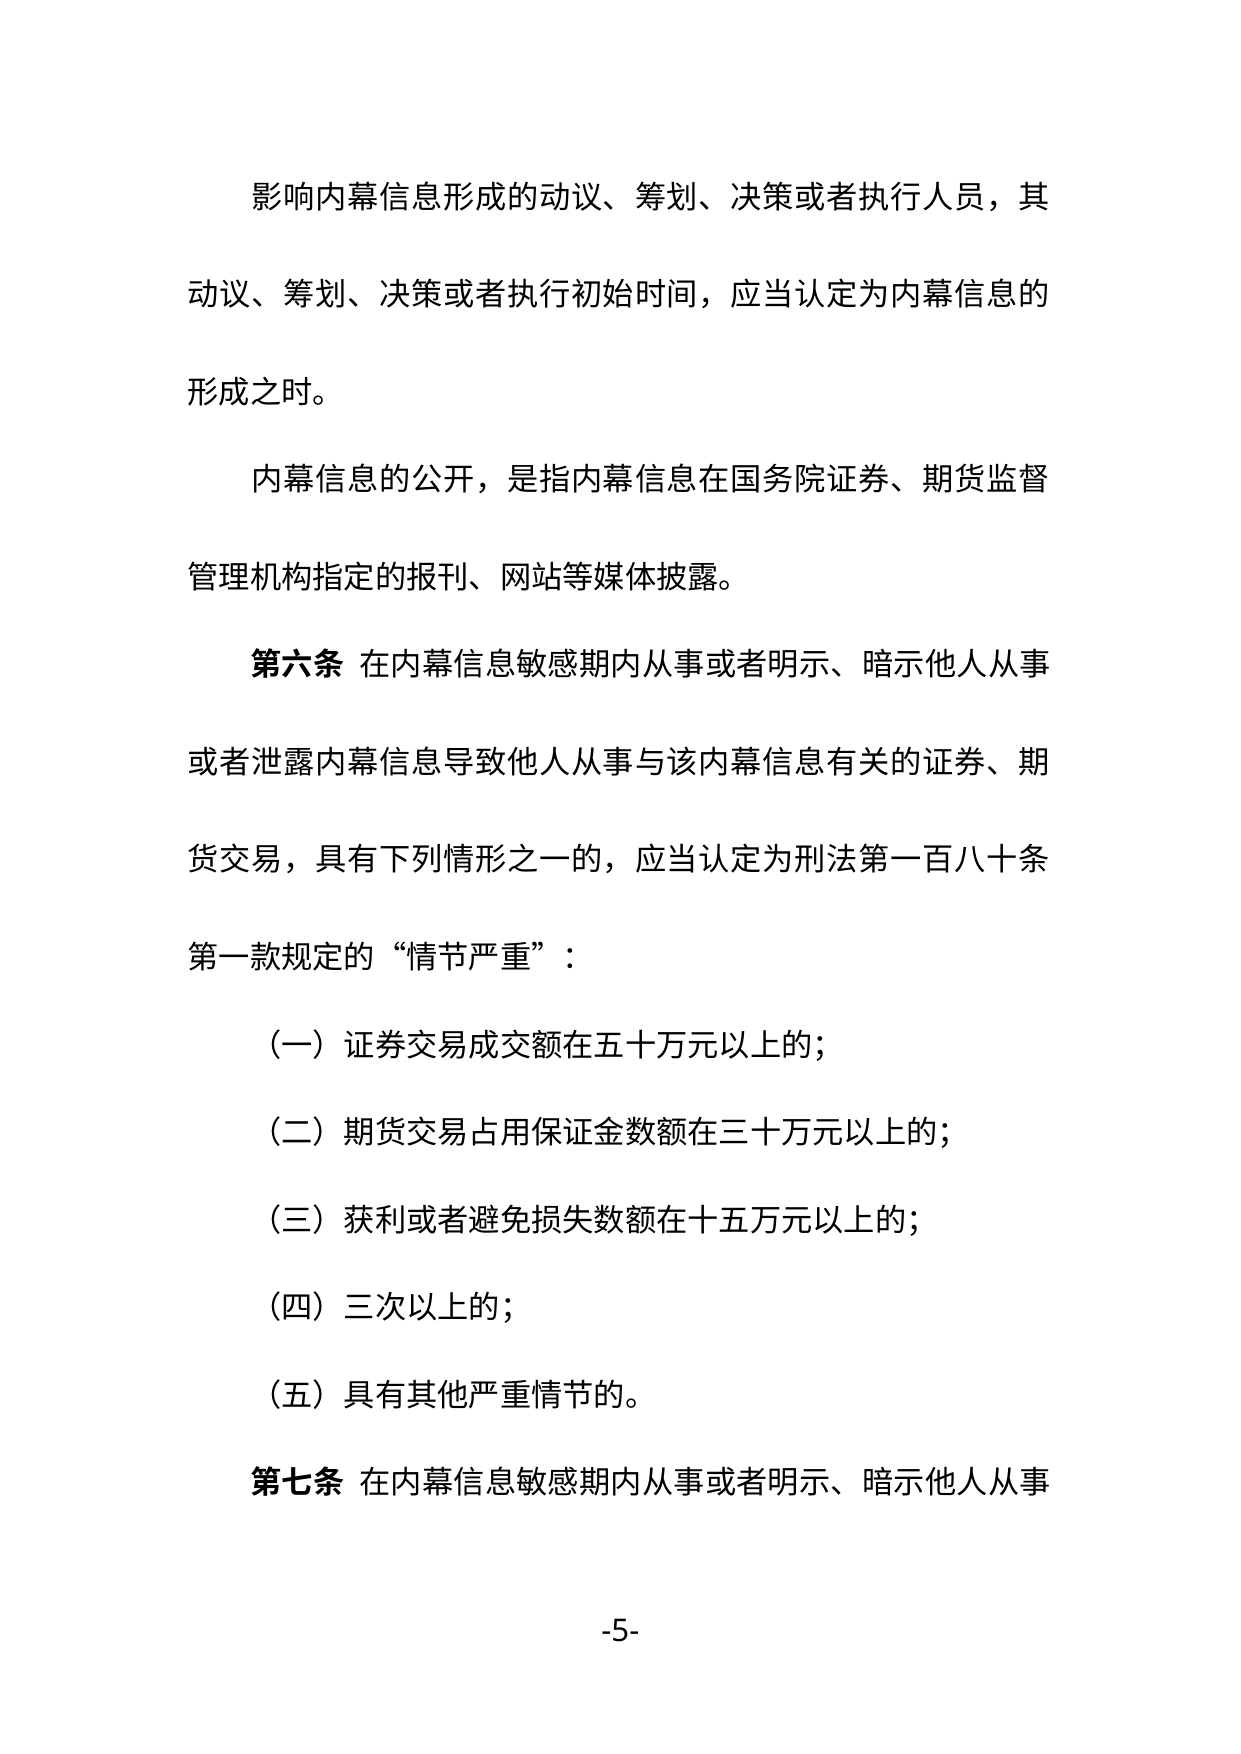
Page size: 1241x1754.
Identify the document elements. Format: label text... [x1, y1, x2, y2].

text （二）期货交易占用保证金数额在三十万元以上的； [187, 1097, 1053, 1162]
text 第六条 在内幕信息敏感期内从事或者明示、暗示他人从事或者泄露内幕信息导致他人从事与该内幕信息有关的证券、期货交易，具有下列情形之一的，应当认定为刑法第一百八十条第一款规定的“情节严重”： [187, 630, 1053, 987]
text （四）三次以上的； [187, 1273, 1053, 1338]
text （五）具有其他严重情节的。 [187, 1360, 1053, 1425]
text 影响内幕信息形成的动议、筹划、决策或者执行人员，其动议、筹划、决策或者执行初始时间，应当认定为内幕信息的形成之时。 [187, 162, 1053, 422]
text （一）证券交易成交额在五十万元以上的； [187, 1010, 1053, 1075]
text 内幕信息的公开，是指内幕信息在国务院证券、期货监督管理机构指定的报刊、网站等媒体披露。 [187, 444, 1053, 607]
text （三）获利或者避免损失数额在十五万元以上的； [187, 1185, 1053, 1250]
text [187, 1448, 1053, 1513]
